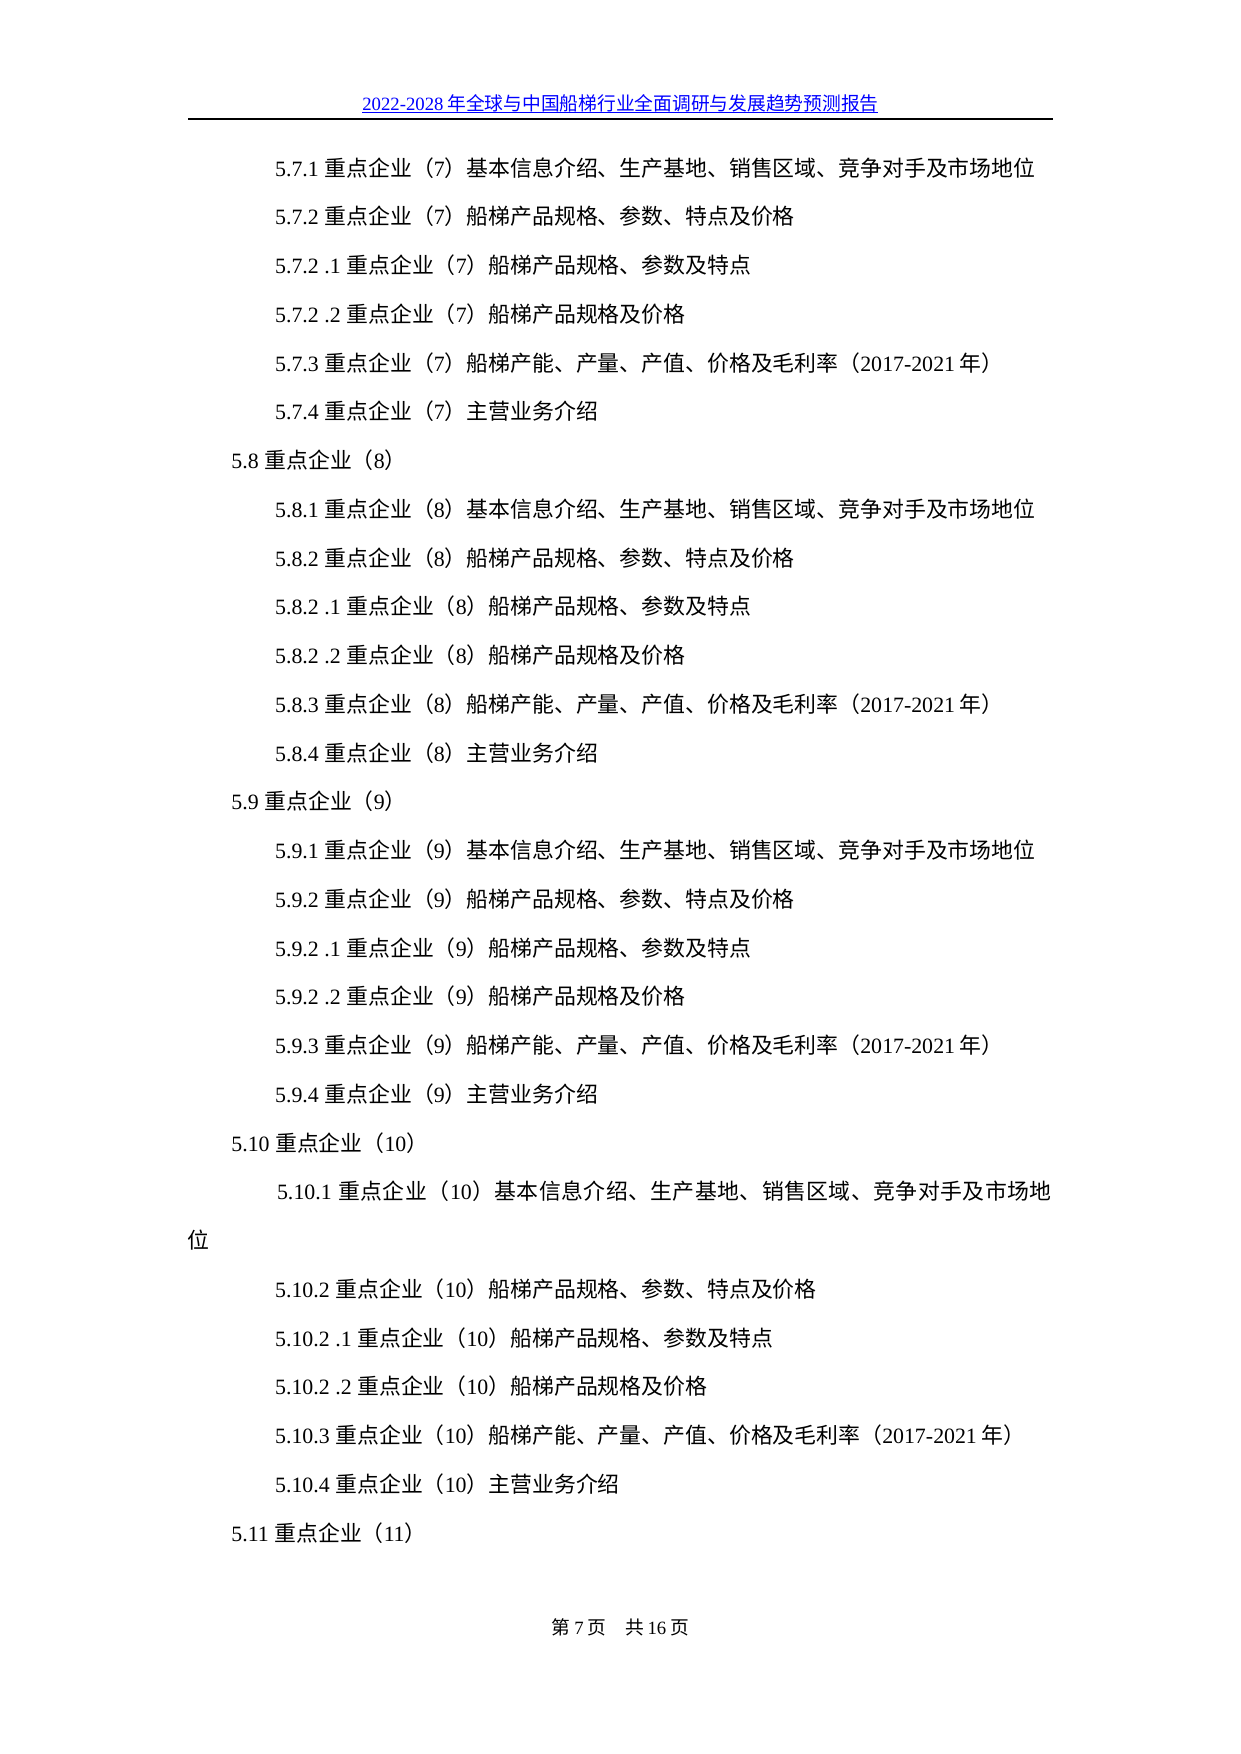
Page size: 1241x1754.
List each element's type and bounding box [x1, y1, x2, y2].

text [187, 150, 1053, 1548]
